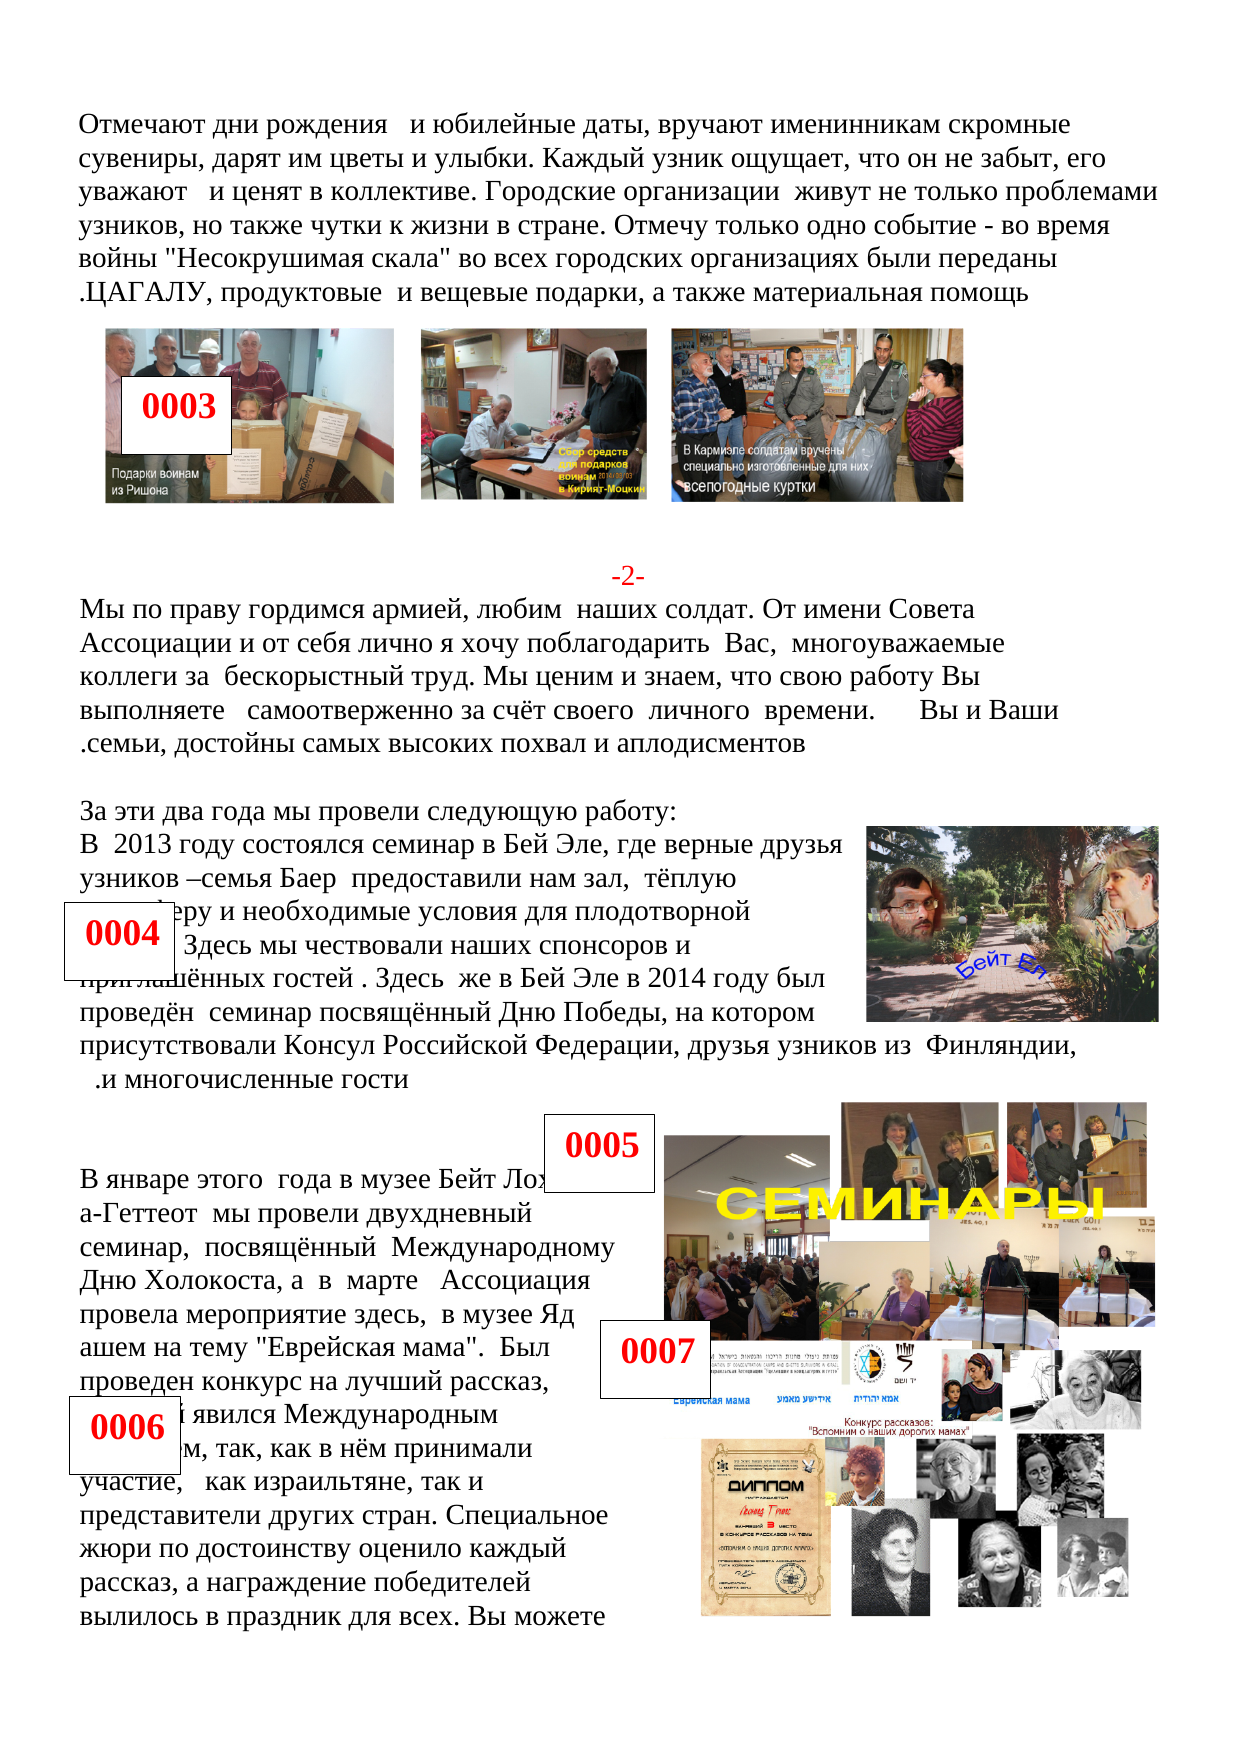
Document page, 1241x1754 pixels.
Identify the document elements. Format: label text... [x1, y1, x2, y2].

text Мы по праву гордимся армией, любим наших солдат. От имени Совета Ассоциации и от себя лично я хочу поблагодарить Вас, многоуважаемые коллеги за бескорыстный труд. Мы ценим и знаем, что свою работу Вы выполняете самоотверженно за счёт своего личного времени. Вы и Ваши семьи, достойны самых высоких похвал и аплодисментов. [80, 591, 1087, 759]
picture [78, 307, 1012, 525]
picture [644, 1094, 1158, 1623]
text -2- [78, 558, 1178, 591]
picture [864, 826, 1159, 1021]
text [78, 106, 1178, 308]
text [80, 1162, 1087, 1631]
text За эти два года мы провели следующую работу: В 2013 году состоялся семинар в Бей Эле, где верные друзья узников –семья Баер предоставили нам зал, тёплую атмосферу и необходимые условия для плодотворной работы. Здесь мы чествовали наших спонсоров и приглашённых гостей . Здесь же в Бей Эле в 2014 году был проведён семинар посвящённый Дню Победы, на котором присутствовали Консул Российской Федерации, друзья узников из Финляндии, и многочисленные гости. [80, 793, 1087, 1094]
